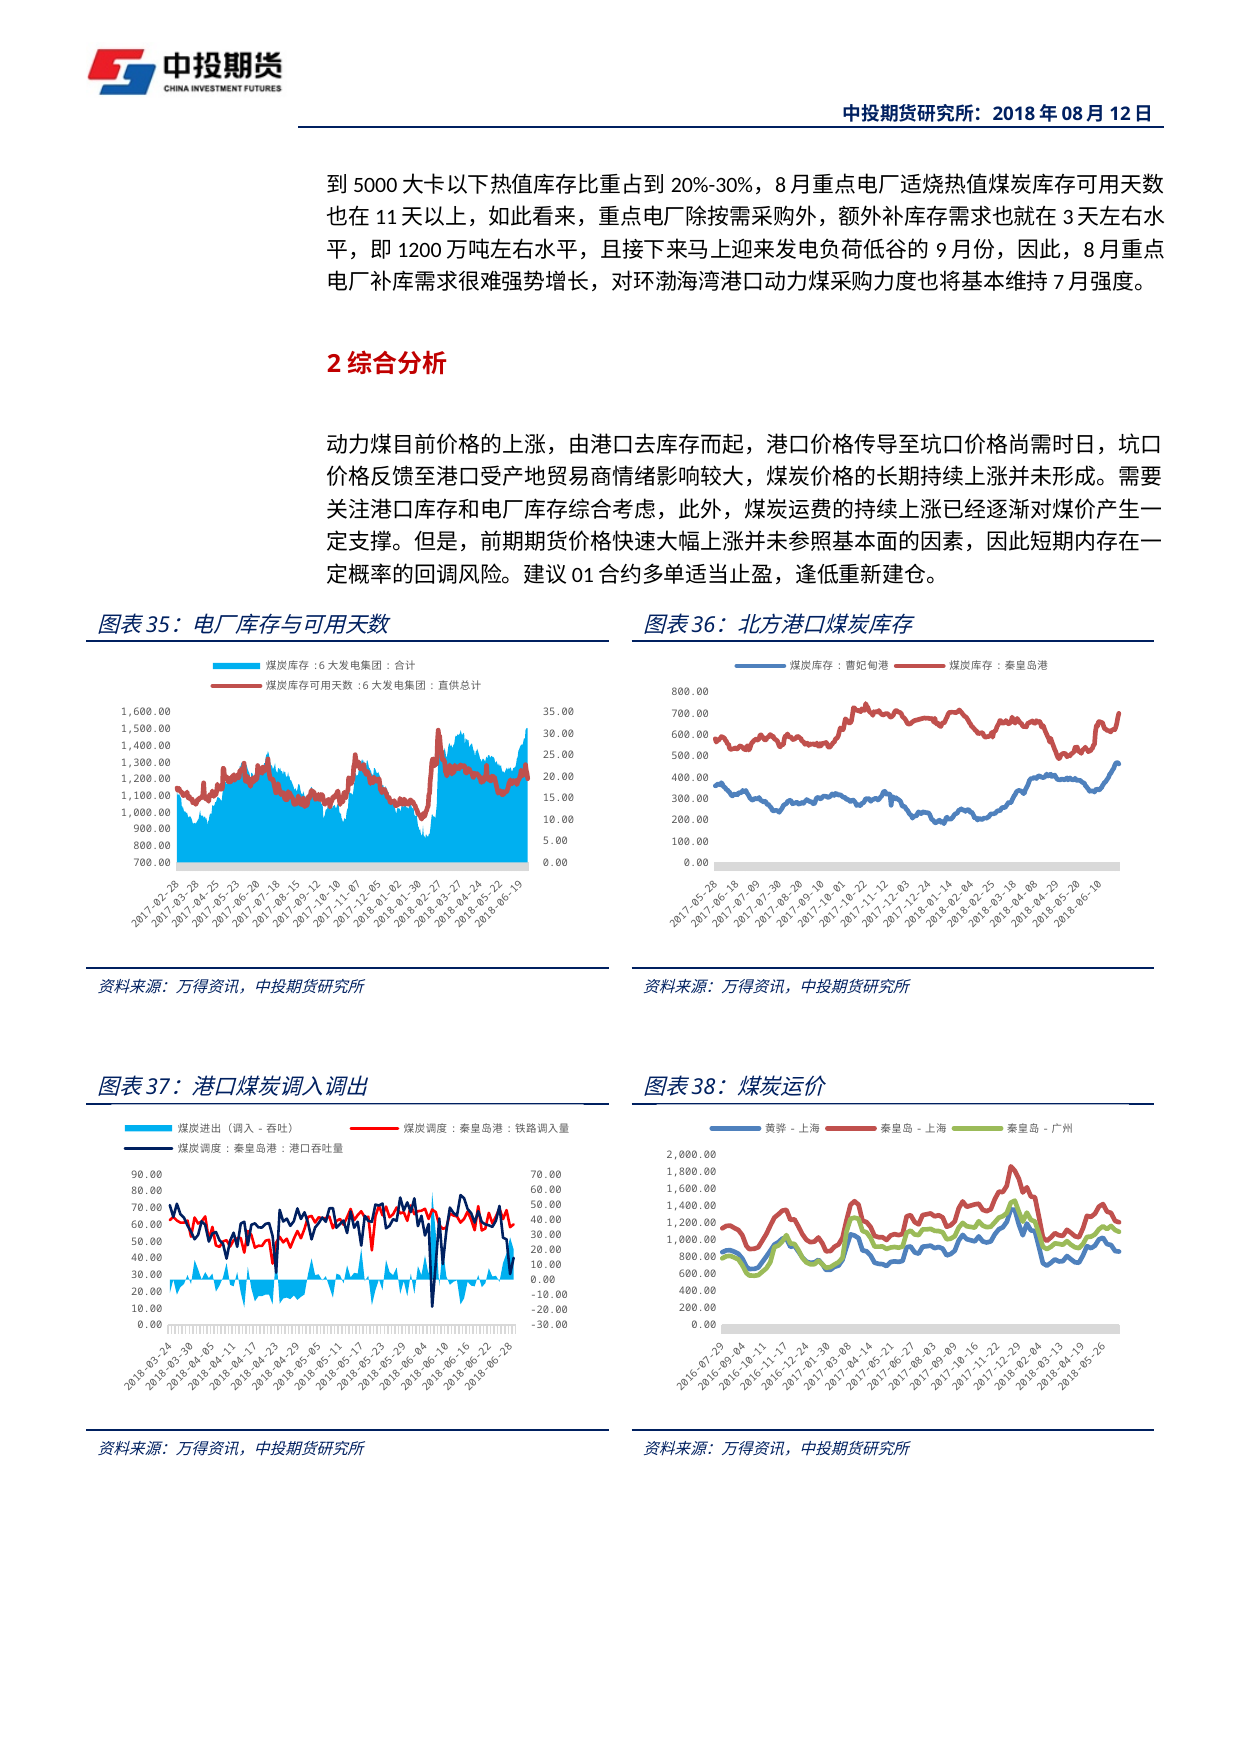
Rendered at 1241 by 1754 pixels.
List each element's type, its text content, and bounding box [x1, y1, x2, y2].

picture [86, 42, 288, 102]
text 2 综合分析 [327, 329, 1165, 394]
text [327, 166, 1165, 296]
text 动力煤目前价格的上涨，由港口去库存而起，港口价格传导至坑口价格尚需时日，坑口价格反馈至港口受产地贸易商情绪影响较大，煤炭价格的长期持续上涨并未形成。需要关注港口库存和电厂库存综合考虑，此外，煤炭运费的持续上涨已经逐渐对煤价产生一定支撑。但是，前期期货价格快速大幅上涨并未参照基本面的因素，因此短期内存在一定概率的回调风险。建议01合约多单适当止盈，逢低重新建仓。 [327, 426, 1165, 589]
table_header [75, 605, 1165, 1035]
table_header [75, 1068, 1165, 1497]
